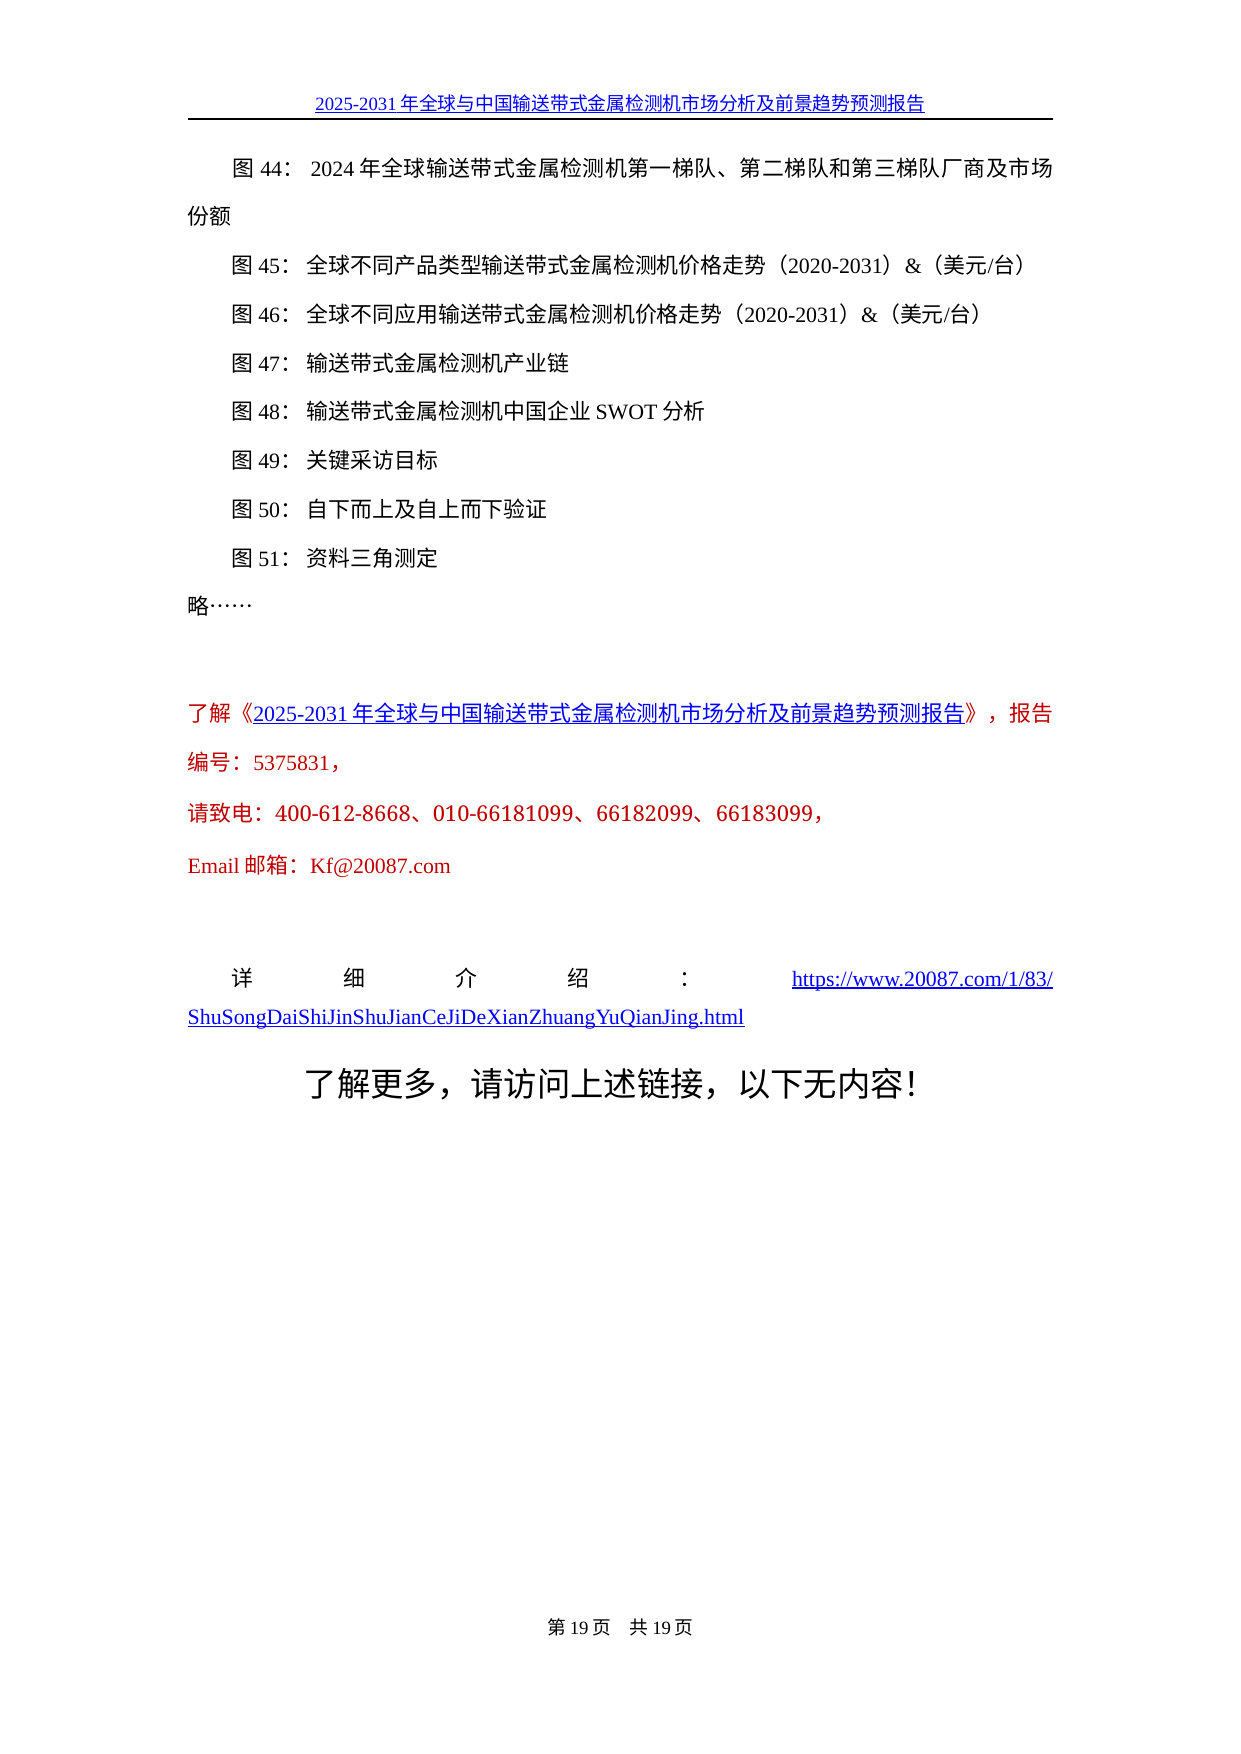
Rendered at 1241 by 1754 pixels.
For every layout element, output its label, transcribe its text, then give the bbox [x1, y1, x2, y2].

text 了解《2025-2031年全球与中国输送带式金属检测机市场分析及前景趋势预测报告》，报告编号：5375831， [187, 695, 1053, 777]
text 请致电：400-612-8668、010-66181099、66182099、66183099， [187, 796, 1053, 828]
title 了解更多，请访问上述链接，以下无内容！ [187, 1049, 1053, 1114]
text 详细介绍：https://www.20087.com/1/83/ShuSongDaiShiJinShuJianCeJiDeXianZhuangYuQianJing.html [187, 960, 1053, 1033]
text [187, 150, 1053, 621]
text Email邮箱：Kf@20087.com [187, 847, 1053, 880]
